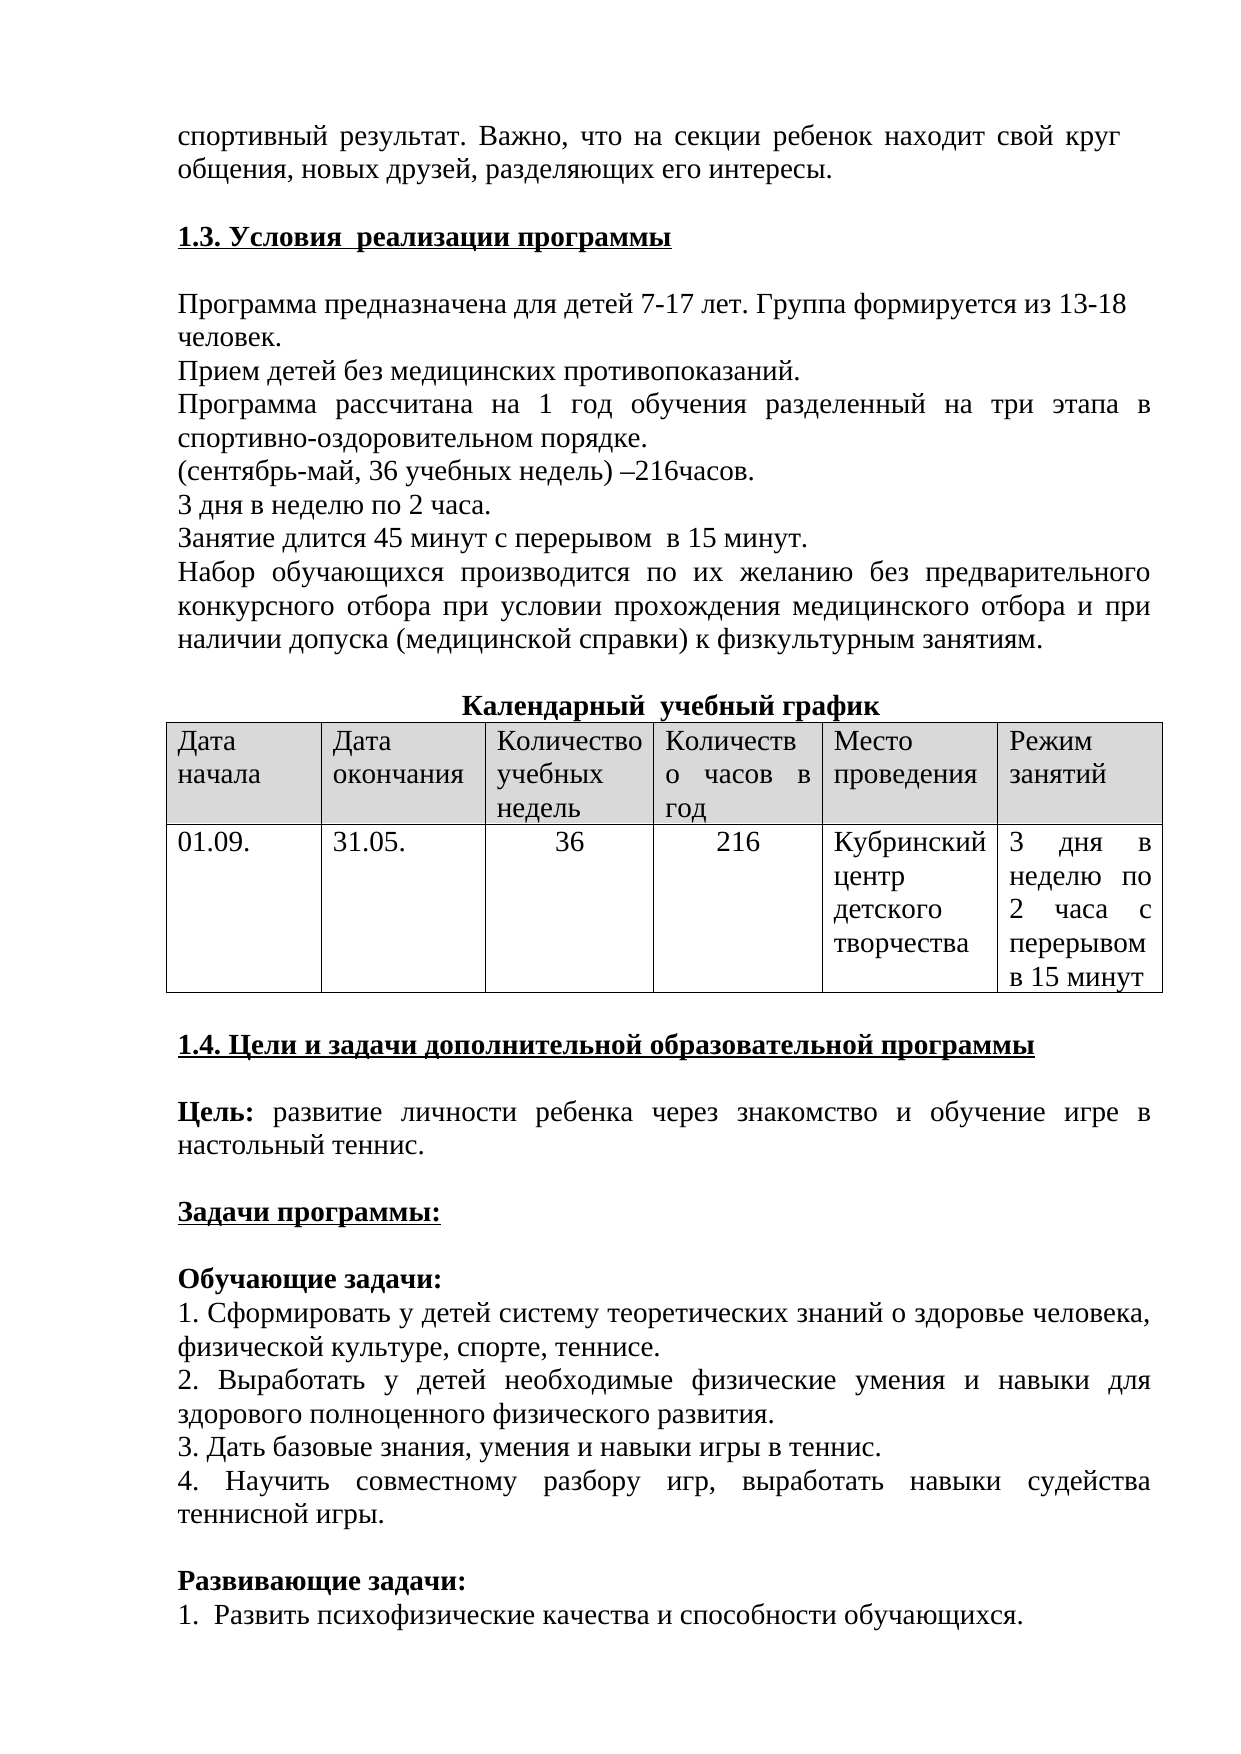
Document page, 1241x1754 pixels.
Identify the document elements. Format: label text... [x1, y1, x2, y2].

text 1.3. Условия реализации программы [177, 219, 1152, 252]
text Развивающие задачи: [177, 1563, 1152, 1597]
table_cell 3 дня в неделю по 2 часа с перерывом в 15 минут [998, 825, 1162, 992]
text 3 дня в неделю по 2 часа. [177, 487, 1152, 521]
table_header Режим занятий [998, 723, 1162, 823]
text 4. Научить совместному разбору игр, выработать навыки судейства теннисной игры. [177, 1463, 1152, 1530]
text Программа предназначена для детей 7-17 лет. Группа формируется из 13-18 человек. [177, 286, 1152, 353]
text Цель: развитие личности ребенка через знакомство и обучение игре в настольный теннис. [177, 1094, 1152, 1161]
text Прием детей без медицинских противопоказаний. [177, 353, 1152, 386]
text (сентябрь-май, 36 учебных недель) –216часов. [177, 453, 1152, 487]
table_header Дата начала [167, 723, 321, 823]
text 1. Развить психофизические качества и способности обучающихся. [177, 1597, 1152, 1631]
table_cell 31.05. [322, 825, 485, 992]
text Программа рассчитана на 1 год обучения разделенный на три этапа в спортивно-оздоровительном порядке. [177, 386, 1152, 453]
text Занятие длится 45 минут с перерывом в 15 минут. [177, 521, 1152, 554]
table_cell 01.09. [167, 825, 321, 992]
table_header Количество учебных недель [486, 723, 653, 823]
text Набор обучающихся производится по их желанию без предварительного конкурсного отбора при условии прохождения медицинского отбора и при наличии допуска (медицинской справки) к физкультурным занятиям. [177, 554, 1152, 655]
table_cell 216 [654, 825, 822, 992]
table_cell Кубринский центр детского творчества [823, 825, 997, 992]
text 1.4. Цели и задачи дополнительной образовательной программы [177, 1027, 1152, 1060]
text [177, 118, 1122, 185]
text Задачи программы: [177, 1194, 1152, 1228]
text Календарный учебный график [177, 688, 1152, 722]
table_cell 36 [486, 825, 653, 992]
table_header Количество часов в год [654, 723, 822, 823]
text 1. Сформировать у детей систему теоретических знаний о здоровье человека, физической культуре, спорте, теннисе. [177, 1295, 1152, 1362]
text 3. Дать базовые знания, умения и навыки игры в теннис. [177, 1429, 1152, 1463]
table_header Дата окончания [322, 723, 485, 823]
text Обучающие задачи: [177, 1262, 1152, 1295]
table_header Место проведения [823, 723, 997, 823]
text 2. Выработать у детей необходимые физические умения и навыки для здорового полноценного физического развития. [177, 1362, 1152, 1429]
